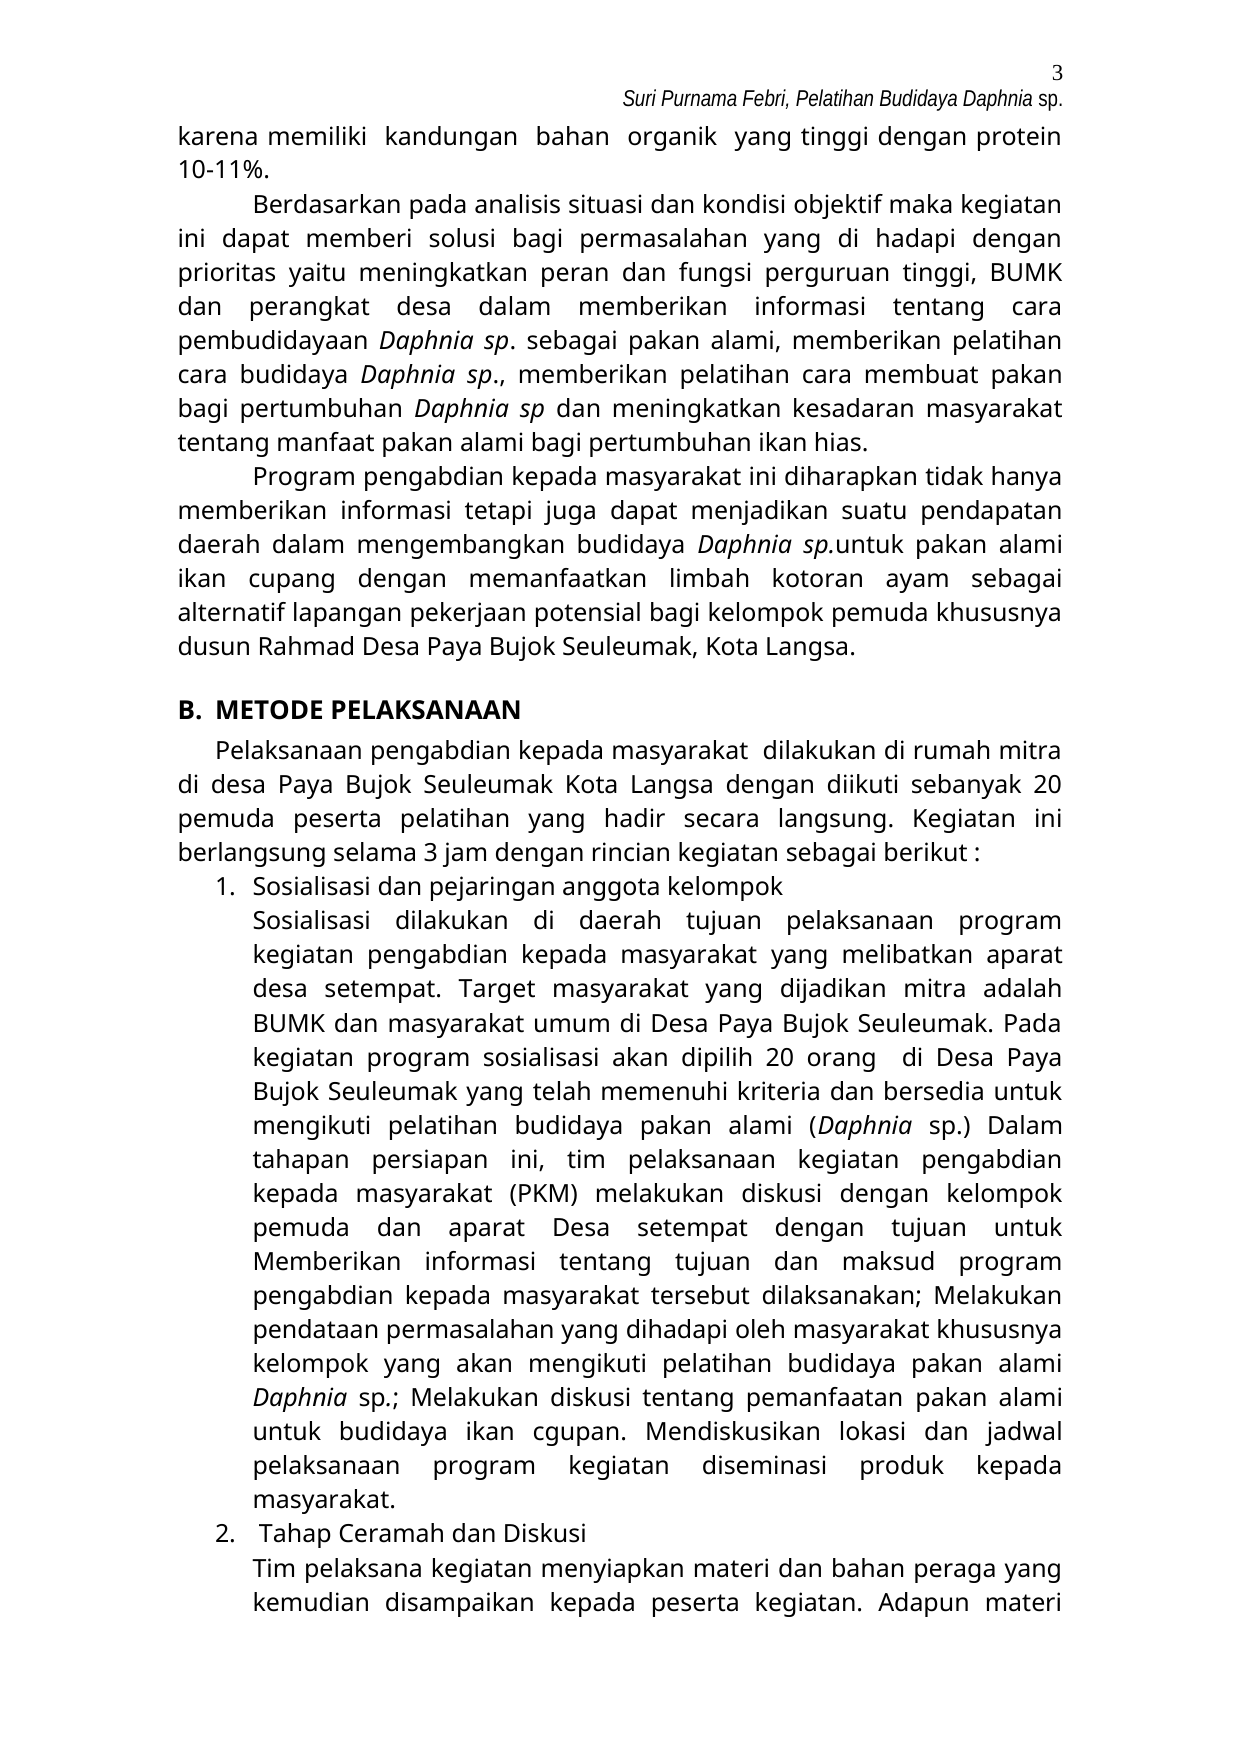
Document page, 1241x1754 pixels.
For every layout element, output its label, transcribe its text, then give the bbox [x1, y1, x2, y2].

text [252, 1550, 1063, 1618]
text Sosialisasi dilakukan di daerah tujuan pelaksanaan program kegiatan pengabdian kepada masyarakat yang melibatkan aparat desa setempat. Target masyarakat yang dijadikan mitra adalah BUMK dan masyarakat umum di Desa Paya Bujok Seuleumak. Pada kegiatan program sosialisasi akan dipilih 20 orang di Desa Paya Bujok Seuleumak yang telah memenuhi kriteria dan bersedia untuk mengikuti pelatihan budidaya pakan alami (Daphnia sp.) Dalam tahapan persiapan ini, tim pelaksanaan kegiatan pengabdian kepada masyarakat (PKM) melakukan diskusi dengan kelompok pemuda dan aparat Desa setempat dengan tujuan untuk Memberikan informasi tentang tujuan dan maksud program pengabdian kepada masyarakat tersebut dilaksanakan; Melakukan pendataan permasalahan yang dihadapi oleh masyarakat khususnya kelompok yang akan mengikuti pelatihan budidaya pakan alami Daphnia sp.; Melakukan diskusi tentang pemanfaatan pakan alami untuk budidaya ikan cgupan. Mendiskusikan lokasi dan jadwal pelaksanaan program kegiatan diseminasi produk kepada masyarakat. [252, 903, 1063, 1516]
subtitle METODE PELAKSANAAN [177, 692, 1063, 727]
text Berdasarkan pada analisis situasi dan kondisi objektif maka kegiatan ini dapat memberi solusi bagi permasalahan yang di hadapi dengan prioritas yaitu meningkatkan peran dan fungsi perguruan tinggi, BUMK dan perangkat desa dalam memberikan informasi tentang cara pembudidayaan Daphnia sp. sebagai pakan alami, memberikan pelatihan cara budidaya Daphnia sp., memberikan pelatihan cara membuat pakan bagi pertumbuhan Daphnia sp dan meningkatkan kesadaran masyarakat tentang manfaat pakan alami bagi pertumbuhan ikan hias. [177, 186, 1063, 459]
text Pelaksanaan pengabdian kepada masyarakat dilakukan di rumah mitra di desa Paya Bujok Seuleumak Kota Langsa dengan diikuti sebanyak 20 pemuda peserta pelatihan yang hadir secara langsung. Kegiatan ini berlangsung selama 3 jam dengan rincian kegiatan sebagai berikut : [177, 733, 1063, 869]
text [177, 118, 1063, 186]
text Program pengabdian kepada masyarakat ini diharapkan tidak hanya memberikan informasi tetapi juga dapat menjadikan suatu pendapatan daerah dalam mengembangkan budidaya Daphnia sp.untuk pakan alami ikan cupang dengan memanfaatkan limbah kotoran ayam sebagai alternatif lapangan pekerjaan potensial bagi kelompok pemuda khususnya dusun Rahmad Desa Paya Bujok Seuleumak, Kota Langsa. [177, 459, 1063, 663]
list Sosialisasi dan pejaringan anggota kelompok [215, 869, 1063, 903]
list Tahap Ceramah dan Diskusi [215, 1516, 1063, 1550]
